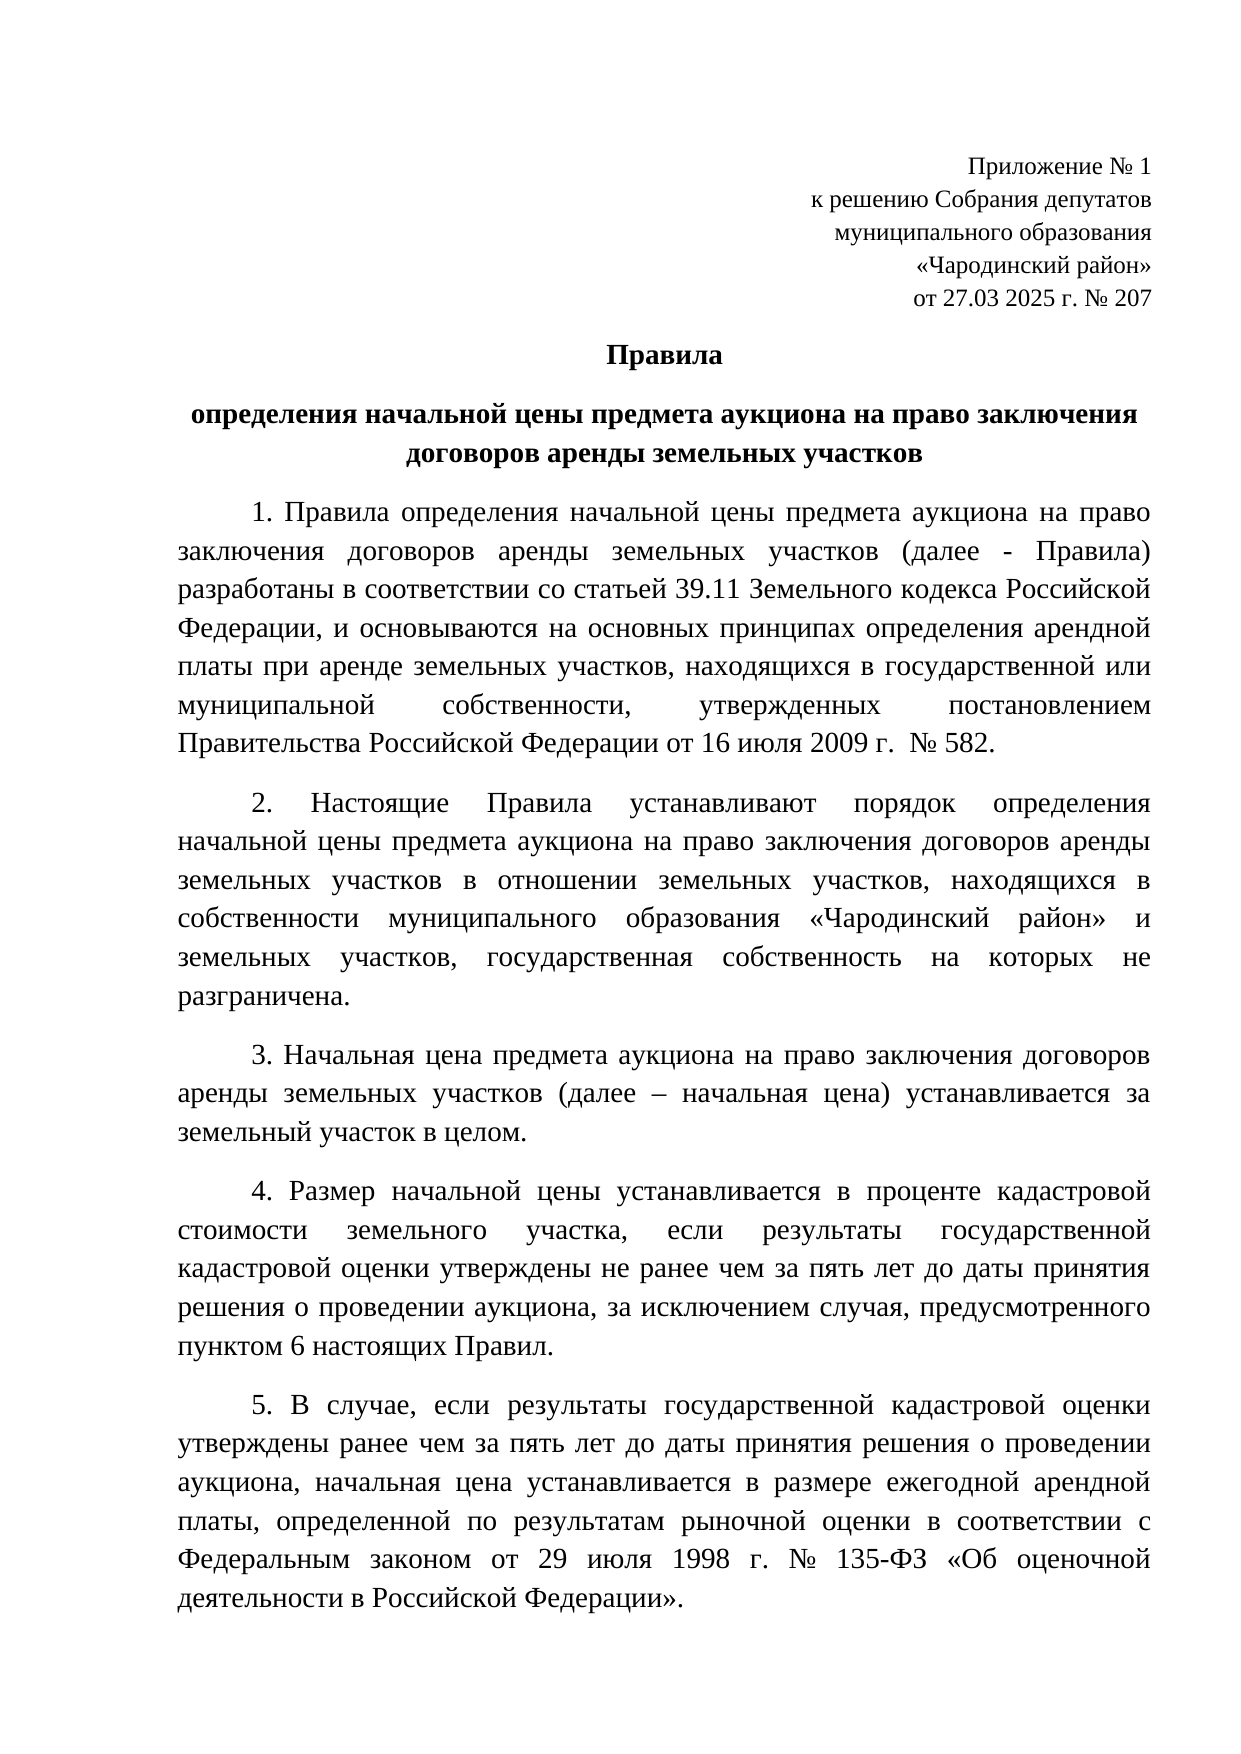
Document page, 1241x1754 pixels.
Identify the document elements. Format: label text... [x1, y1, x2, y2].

text определения начальной цены предмета аукциона на право заключения договоров аренды земельных участков [177, 396, 1152, 468]
text 4. Размер начальной цены устанавливается в проценте кадастровой стоимости земельного участка, если результаты государственной кадастровой оценки утверждены не ранее чем за пять лет до даты принятия решения о проведении аукциона, за исключением случая, предусмотренного пунктом 6 настоящих Правил. [177, 1173, 1152, 1361]
text 3. Начальная цена предмета аукциона на право заключения договоров аренды земельных участков (далее – начальная цена) устанавливается за земельный участок в целом. [177, 1037, 1152, 1148]
text 5. В случае, если результаты государственной кадастровой оценки утверждены ранее чем за пять лет до даты принятия решения о проведении аукциона, начальная цена устанавливается в размере ежегодной арендной платы, определенной по результатам рыночной оценки в соответствии с Федеральным законом от 29 июля . № 135-ФЗ «Об оценочной деятельности в Российской Федерации». [177, 1387, 1152, 1613]
text 1. Правила определения начальной цены предмета аукциона на право заключения договоров аренды земельных участков (далее - Правила) разработаны в соответствии со статьей 39.11 Земельного кодекса Российской Федерации, и основываются на основных принципах определения арендной платы при аренде земельных участков, находящихся в государственной или муниципальной собственности, утвержденных постановлением Правительства Российской Федерации от 16 июля . № 582. [177, 494, 1152, 759]
text Приложение № 1 [177, 151, 1152, 180]
text 2. Настоящие Правила устанавливают порядок определения начальной цены предмета аукциона на право заключения договоров аренды земельных участков в отношении земельных участков, находящихся в собственности муниципального образования «Чародинский район» и земельных участков, государственная собственность на которых не разграничена. [177, 785, 1152, 1011]
text муниципального образования «Чародинский район» [723, 217, 1152, 279]
text от 27.03 2025 г. № 207 [723, 283, 1152, 312]
text Правила [177, 337, 1152, 371]
text к решению Собрания депутатов [723, 184, 1152, 213]
